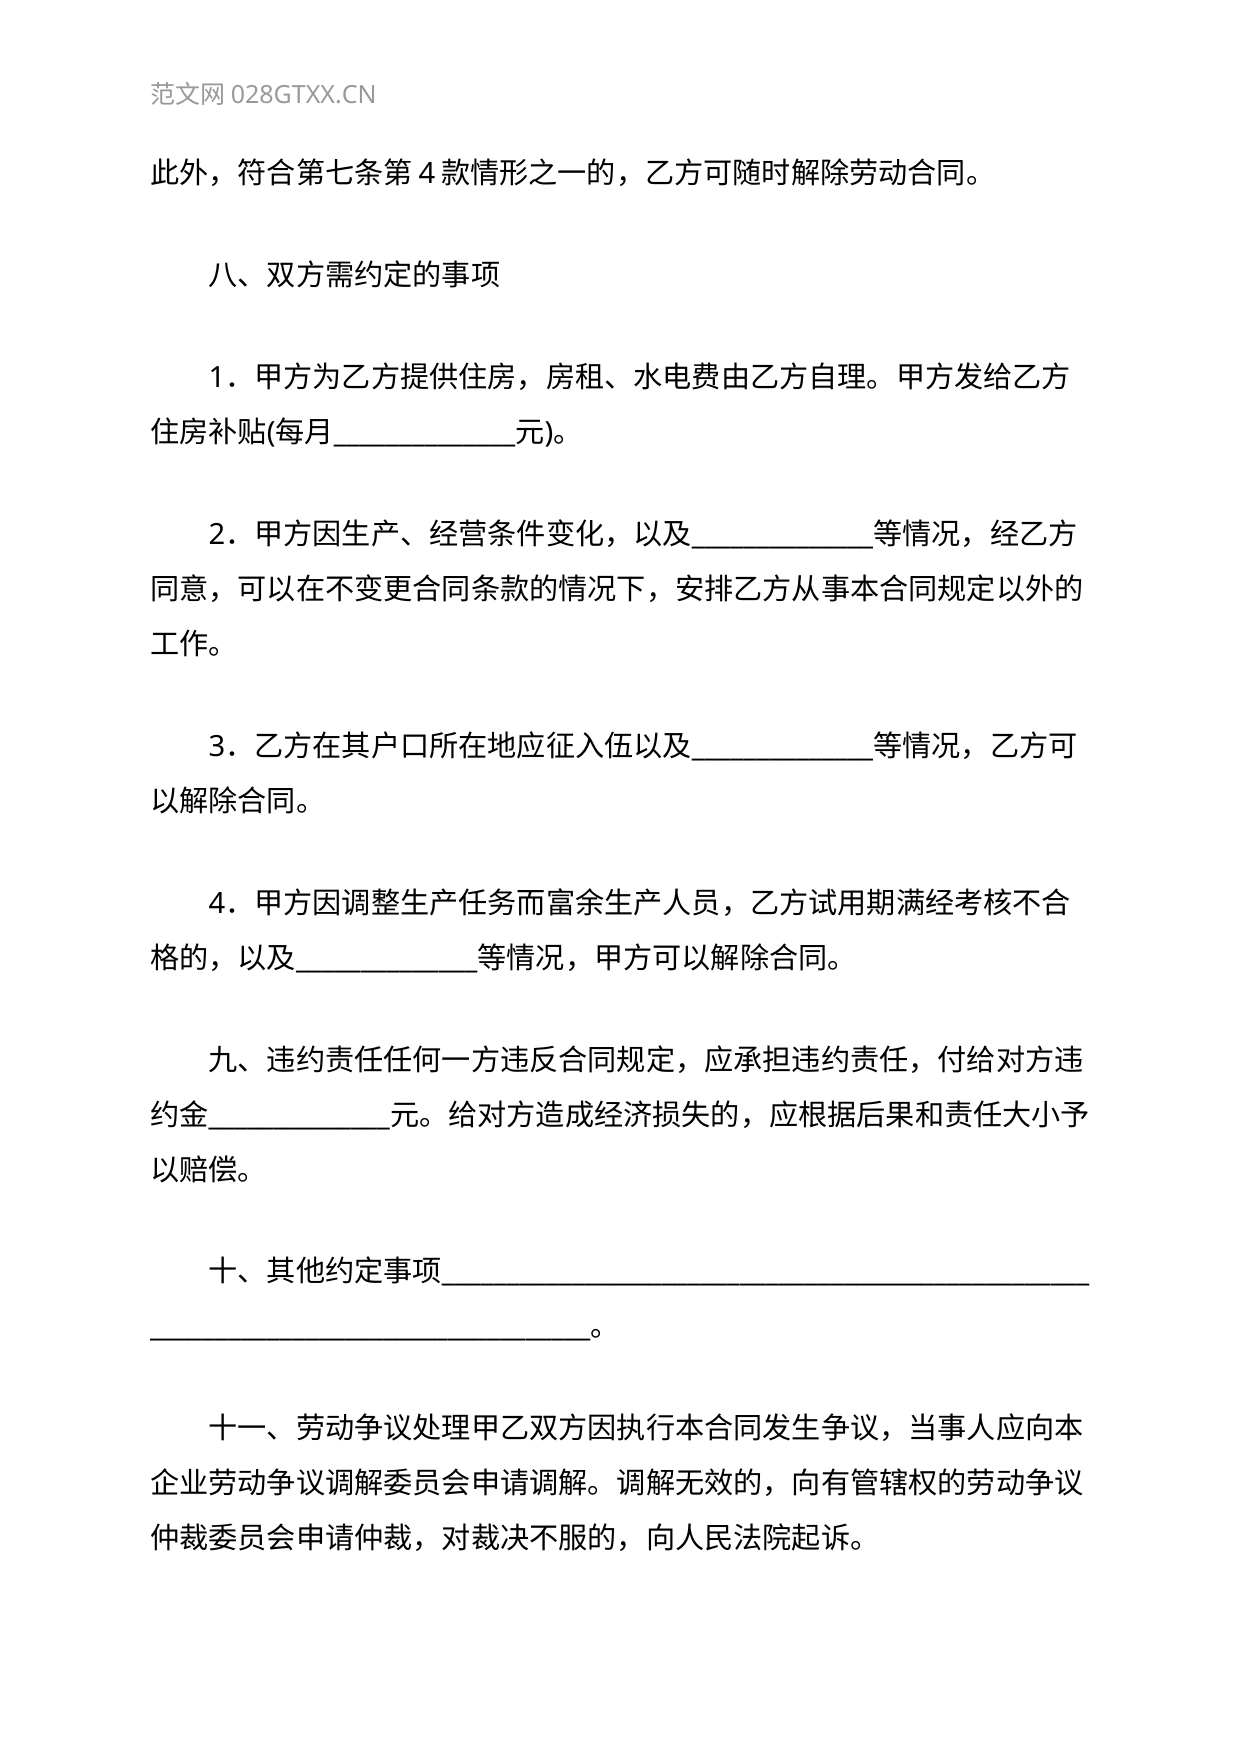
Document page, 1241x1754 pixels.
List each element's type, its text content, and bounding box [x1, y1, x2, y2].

text 3．乙方在其户口所在地应征入伍以及______________等情况，乙方可以解除合同。 [150, 722, 1090, 820]
text 九、违约责任任何一方违反合同规定，应承担违约责任，付给对方违约金______________元。给对方造成经济损失的，应根据后果和责任大小予以赔偿。 [150, 1036, 1090, 1188]
text 八、双方需约定的事项 [150, 252, 1090, 294]
text 2．甲方因生产、经营条件变化，以及______________等情况，经乙方同意，可以在不变更合同条款的情况下，安排乙方从事本合同规定以外的工作。 [150, 511, 1090, 663]
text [150, 150, 1090, 192]
text 十一、劳动争议处理甲乙双方因执行本合同发生争议，当事人应向本企业劳动争议调解委员会申请调解。调解无效的，向有管辖权的劳动争议仲裁委员会申请仲裁，对裁决不服的，向人民法院起诉。 [150, 1405, 1090, 1557]
text 4．甲方因调整生产任务而富余生产人员，乙方试用期满经考核不合格的，以及______________等情况，甲方可以解除合同。 [150, 879, 1090, 977]
text 十、其他约定事项____________________________________________________________________________________。 [150, 1248, 1090, 1345]
text 1．甲方为乙方提供住房，房租、水电费由乙方自理。甲方发给乙方住房补贴(每月______________元)。 [150, 354, 1090, 451]
